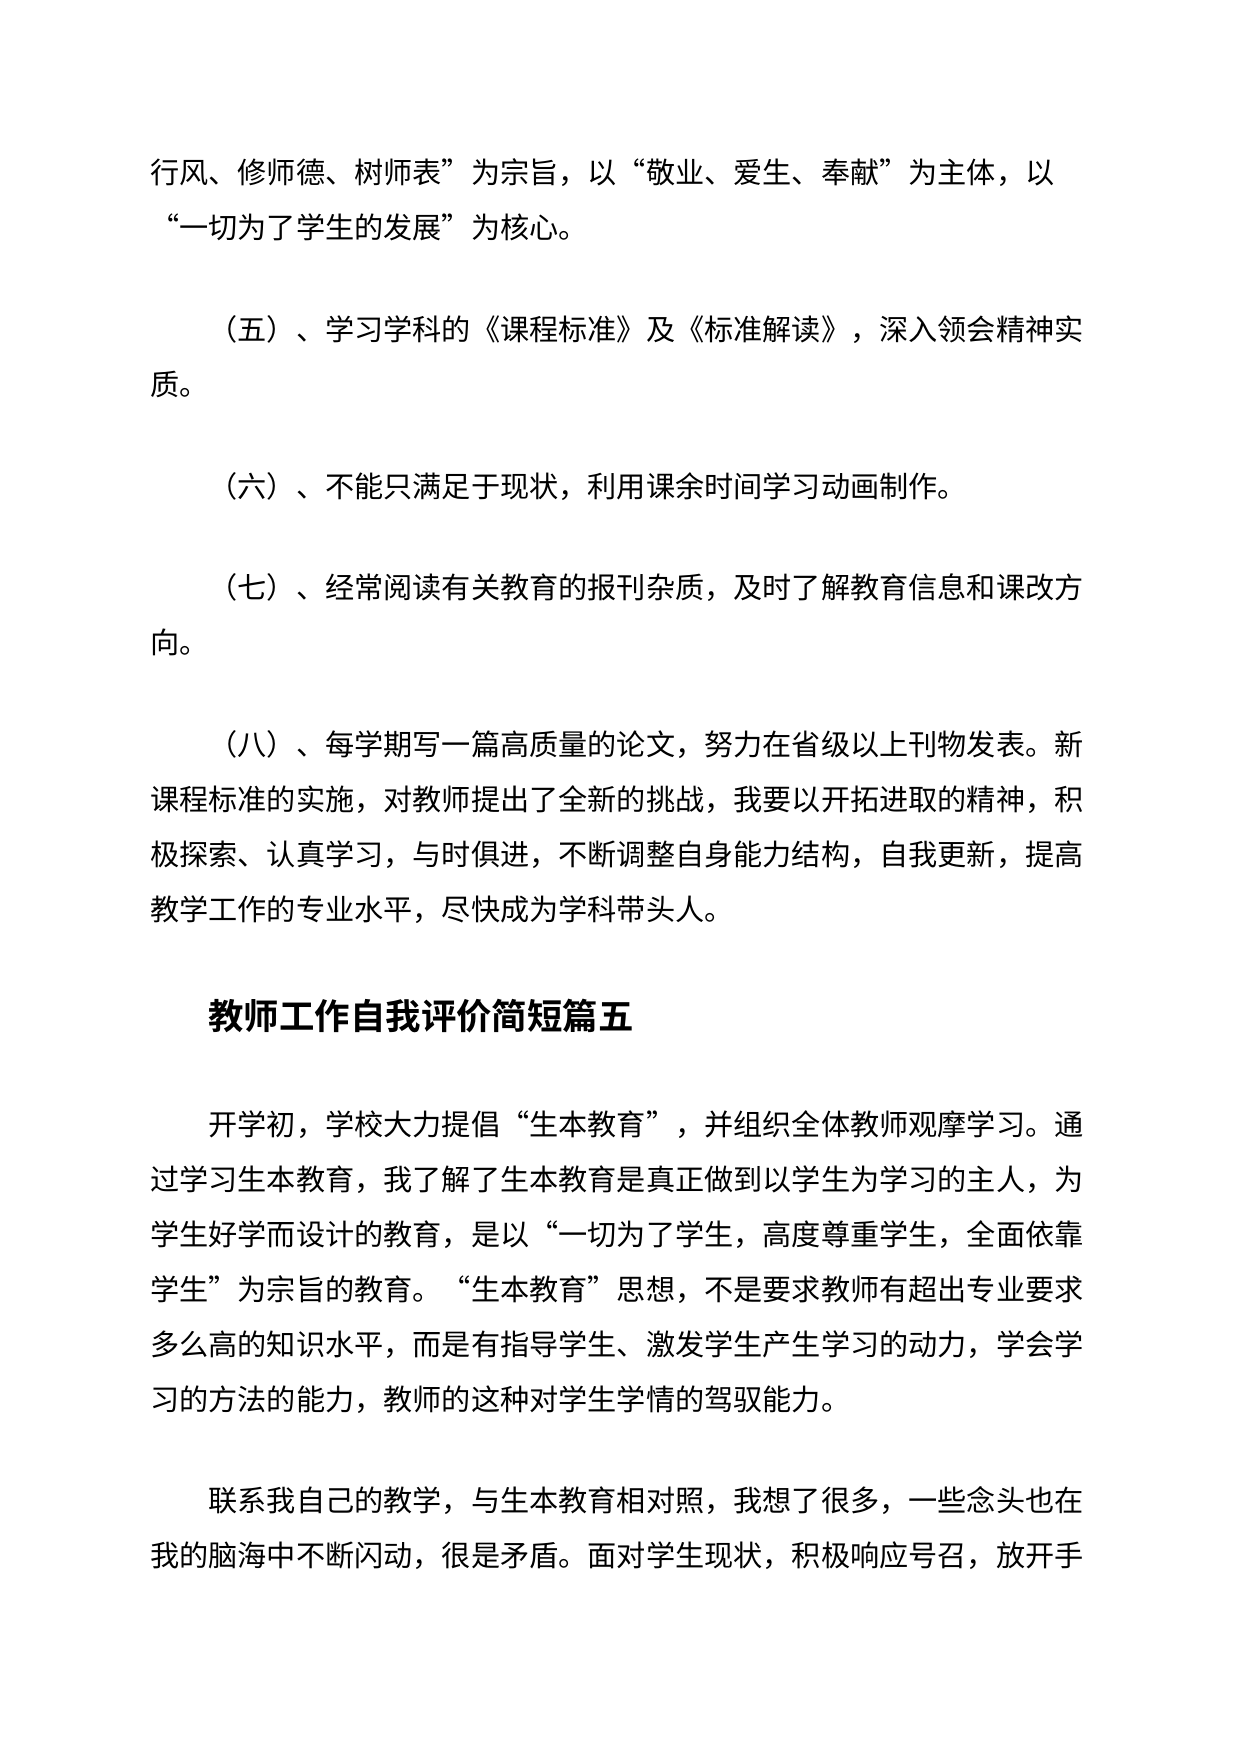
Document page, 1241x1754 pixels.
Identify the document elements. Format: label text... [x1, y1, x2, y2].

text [150, 1478, 1090, 1575]
text （七）、经常阅读有关教育的报刊杂质，及时了解教育信息和课改方向。 [150, 565, 1090, 662]
text 教师工作自我评价简短篇五 [150, 988, 1090, 1039]
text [150, 150, 1090, 247]
text （八）、每学期写一篇高质量的论文，努力在省级以上刊物发表。新课程标准的实施，对教师提出了全新的挑战，我要以开拓进取的精神，积极探索、认真学习，与时俱进，不断调整自身能力结构，自我更新，提高教学工作的专业水平，尽快成为学科带头人。 [150, 722, 1090, 929]
text （五）、学习学科的《课程标准》及《标准解读》，深入领会精神实质。 [150, 307, 1090, 404]
text （六）、不能只满足于现状，利用课余时间学习动画制作。 [150, 463, 1090, 506]
text 开学初，学校大力提倡“生本教育”，并组织全体教师观摩学习。通过学习生本教育，我了解了生本教育是真正做到以学生为学习的主人，为学生好学而设计的教育，是以“一切为了学生，高度尊重学生，全面依靠学生”为宗旨的教育。“生本教育”思想，不是要求教师有超出专业要求多么高的知识水平，而是有指导学生、激发学生产生学习的动力，学会学习的方法的能力，教师的这种对学生学情的驾驭能力。 [150, 1102, 1090, 1418]
